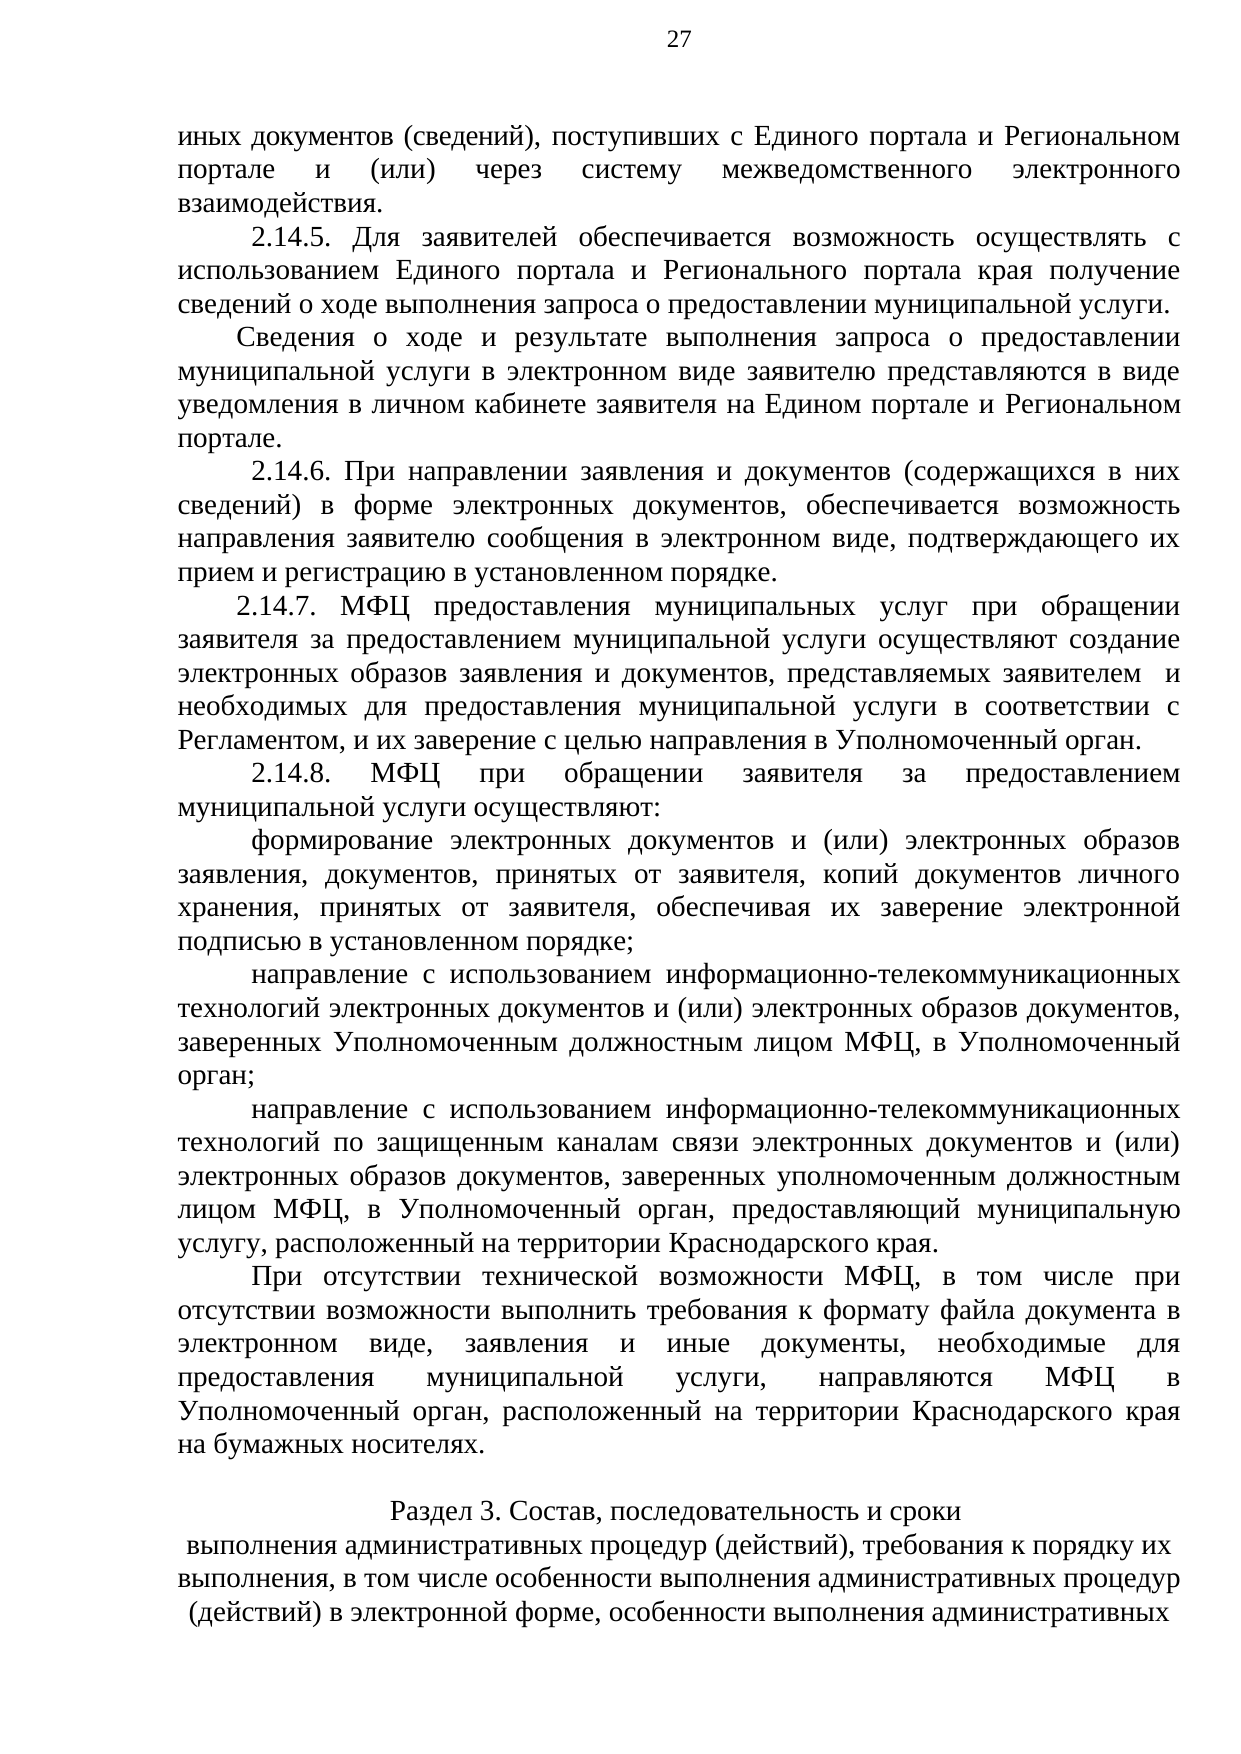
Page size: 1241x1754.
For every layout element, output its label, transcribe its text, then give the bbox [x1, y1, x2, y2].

text 2.14.7. МФЦ предоставления муниципальных услуг при обращении заявителя за предоставлением муниципальной услуги осуществляют создание электронных образов заявления и документов, представляемых заявителем и необходимых для предоставления муниципальной услуги в соответствии с Регламентом, и их заверение с целью направления в Уполномоченный орган. [177, 588, 1181, 755]
text При отсутствии технической возможности МФЦ, в том числе при отсутствии возможности выполнить требования к формату файла документа в электронном виде, заявления и иные документы, необходимые для предоставления муниципальной услуги, направляются МФЦ в Уполномоченный орган, расположенный на территории Краснодарского края на бумажных носителях. [177, 1258, 1181, 1460]
text 2.14.8. МФЦ при обращении заявителя за предоставлением муниципальной услуги осуществляют: [177, 755, 1181, 822]
text направление с использованием информационно-телекоммуникационных технологий по защищенным каналам связи электронных документов и (или) электронных образов документов, заверенных уполномоченным должностным лицом МФЦ, в Уполномоченный орган, предоставляющий муниципальную услугу, расположенный на территории Краснодарского края. [177, 1091, 1181, 1258]
text 2.14.5. Для заявителей обеспечивается возможность осуществлять с использованием Единого портала и Регионального портала края получение сведений о ходе выполнения запроса о предоставлении муниципальной услуги. [177, 219, 1181, 319]
text Сведения о ходе и результате выполнения запроса о предоставлении муниципальной услуги в электронном виде заявителю представляются в виде уведомления в личном кабинете заявителя на Едином портале и Региональном портале. [177, 319, 1181, 453]
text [177, 118, 1181, 219]
text 2.14.6. При направлении заявления и документов (содержащихся в них сведений) в форме электронных документов, обеспечивается возможность направления заявителю сообщения в электронном виде, подтверждающего их прием и регистрацию в установленном порядке. [177, 453, 1181, 588]
text направление с использованием информационно-телекоммуникационных технологий электронных документов и (или) электронных образов документов, заверенных Уполномоченным должностным лицом МФЦ, в Уполномоченный орган; [177, 957, 1181, 1091]
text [177, 1493, 1181, 1627]
text формирование электронных документов и (или) электронных образов заявления, документов, принятых от заявителя, копий документов личного хранения, принятых от заявителя, обеспечивая их заверение электронной подписью в установленном порядке; [177, 822, 1181, 957]
